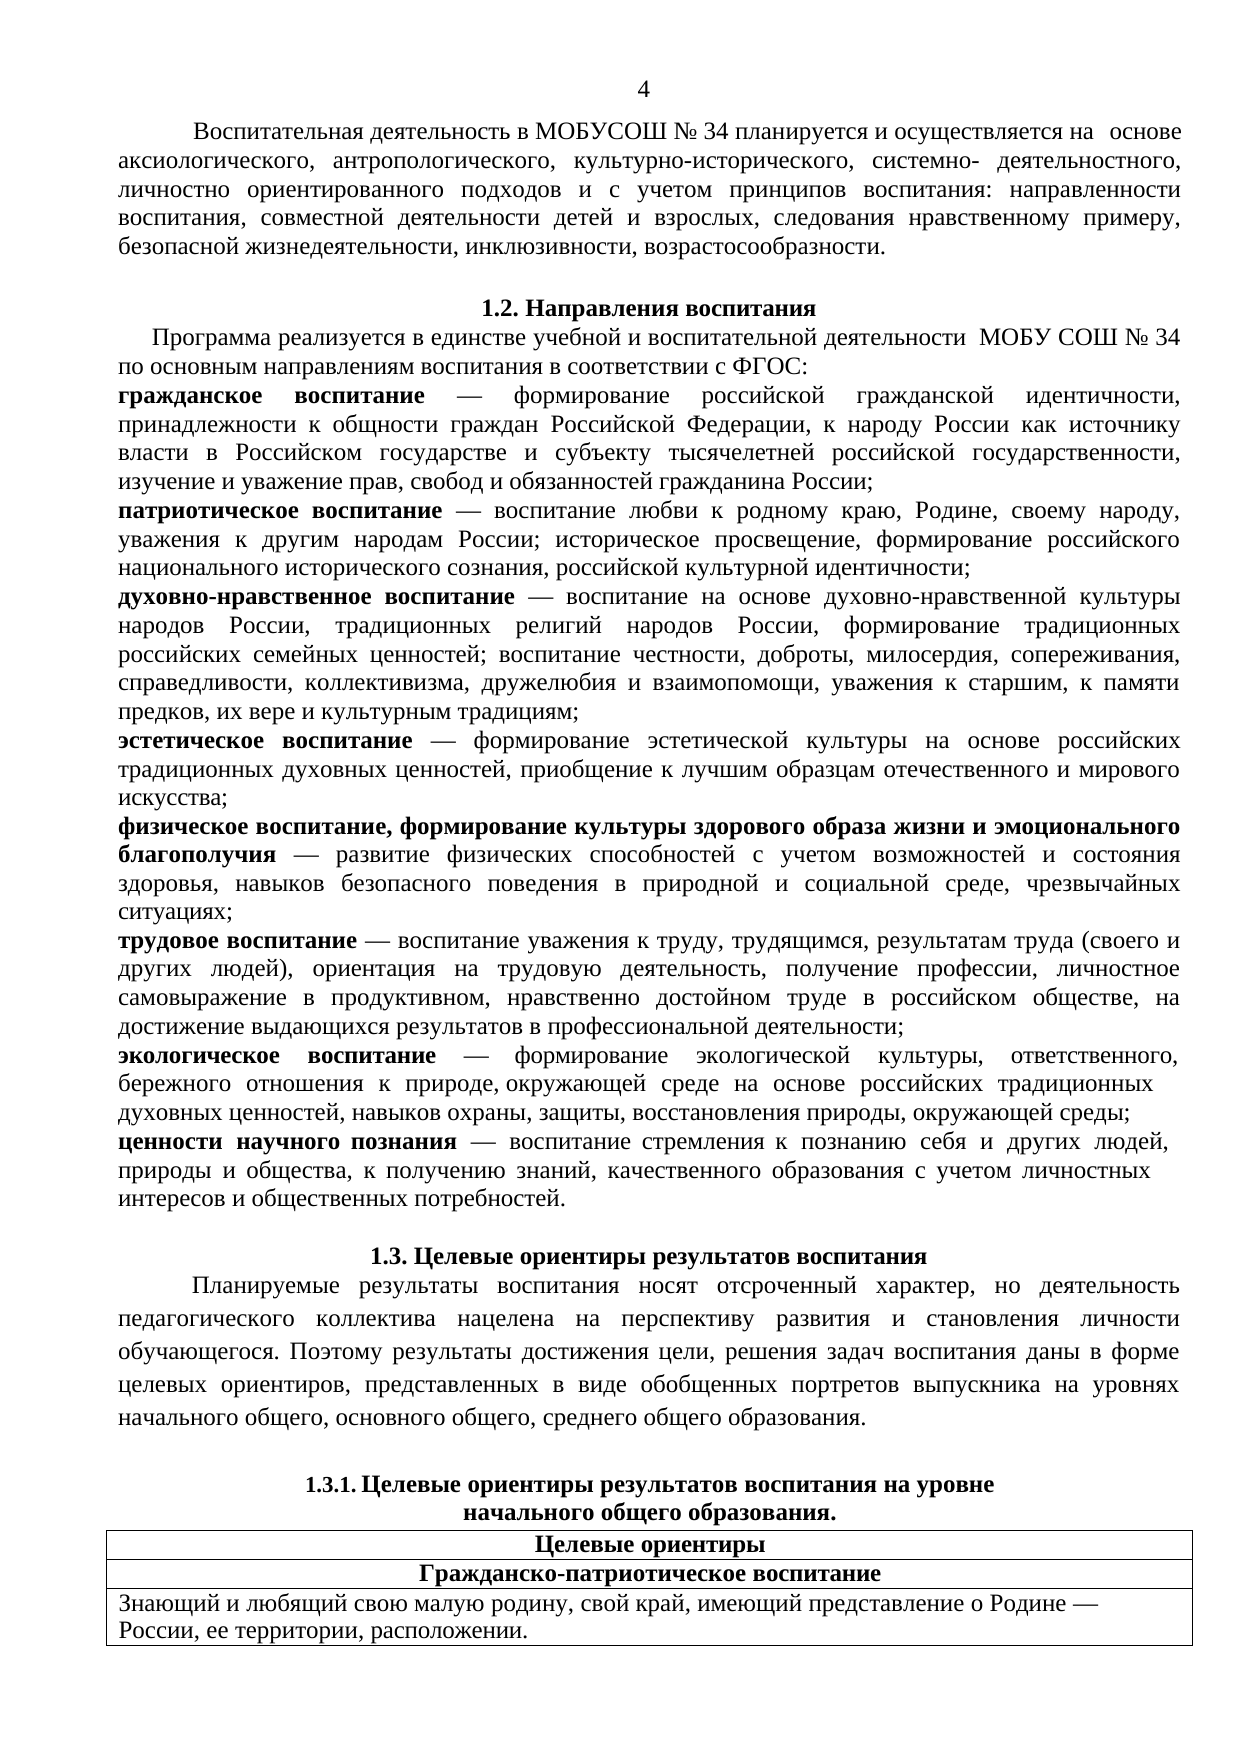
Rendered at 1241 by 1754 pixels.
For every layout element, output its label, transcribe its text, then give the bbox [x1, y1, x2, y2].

table_cell Гражданско-патриотическое воспитание [107, 1560, 1192, 1588]
text экологическое воспитание — формирование экологической культуры, ответственного, бережного отношения к природе, окружающей среде на основе российских традиционных духовных ценностей, навыков охраны, защиты, восстановления природы, окружающей среды; ценности научного познания — воспитание стремления к познанию себя и других людей, природы и общества, к получению знаний, качественного образования с учетом личностных интересов и общественных потребностей. [118, 1040, 1181, 1212]
text патриотическое воспитание — воспитание любви к родному краю, Родине, своему народу, уважения к другим народам России; историческое просвещение, формирование российского национального исторического сознания, российской культурной идентичности; [118, 495, 1181, 581]
list Целевые ориентиры результатов воспитания на уровне начального общего образования. [305, 1469, 994, 1526]
text трудовое воспитание — воспитание уважения к труду, трудящимся, результатам труда (своего и других людей), ориентация на трудовую деятельность, получение профессии, личностное самовыражение в продуктивном, нравственно достойном труде в российском обществе, на достижение выдающихся результатов в профессиональной деятельности; [118, 925, 1181, 1040]
subtitle Направления воспитания [481, 294, 1205, 322]
table_cell Знающий и любящий свою малую родину, свой край, имеющий представление о Родине — России, ее территории, расположении. [107, 1589, 1192, 1645]
text эстетическое воспитание — формирование эстетической культуры на основе российских традиционных духовных ценностей, приобщение к лучшим образцам отечественного и мирового искусства; [118, 725, 1181, 811]
text Планируемые результаты воспитания носят отсроченный характер, но деятельность педагогического коллектива нацелена на перспективу развития и становления личности обучающегося. Поэтому результаты достижения цели, решения задач воспитания даны в форме целевых ориентиров, представленных в виде обобщенных портретов выпускника на уровнях начального общего, основного общего, среднего общего образования. [118, 1270, 1181, 1431]
text физическое воспитание, формирование культуры здорового образа жизни и эмоционального благополучия — развитие физических способностей с учетом возможностей и состояния здоровья, навыков безопасного поведения в природной и социальной среде, чрезвычайных ситуациях; [118, 812, 1182, 924]
text духовно-нравственное воспитание — воспитание на основе духовно-нравственной культуры народов России, традиционных религий народов России, формирование традиционных российских семейных ценностей; воспитание честности, доброты, милосердия, сопереживания, справедливости, коллективизма, дружелюбия и взаимопомощи, уважения к старшим, к памяти предков, их вере и культурным традициям; [118, 581, 1181, 725]
text Программа реализуется в единстве учебной и воспитательной деятельности МОБУ СОШ № 34 по основным направлениям воспитания в соответствии с ФГОС: [118, 322, 1181, 380]
text гражданское воспитание — формирование российской гражданской идентичности, принадлежности к общности граждан Российской Федерации, к народу России как источнику власти в Российском государстве и субъекту тысячелетней российской государственности, изучение и уважение прав, свобод и обязанностей гражданина России; [118, 380, 1181, 495]
text Воспитательная деятельность в МОБУСОШ № 34 планируется и осуществляется на основе аксиологического, антропологического, культурно-исторического, системно- деятельностного, личностно ориентированного подходов и с учетом принципов воспитания: направленности воспитания, совместной деятельности детей и взрослых, следования нравственному примеру, безопасной жизнедеятельности, инклюзивности, возрастосообразности. [118, 116, 1182, 260]
subtitle Целевые ориентиры результатов воспитания [370, 1242, 1205, 1270]
table_header Целевые ориентиры [107, 1531, 1192, 1559]
